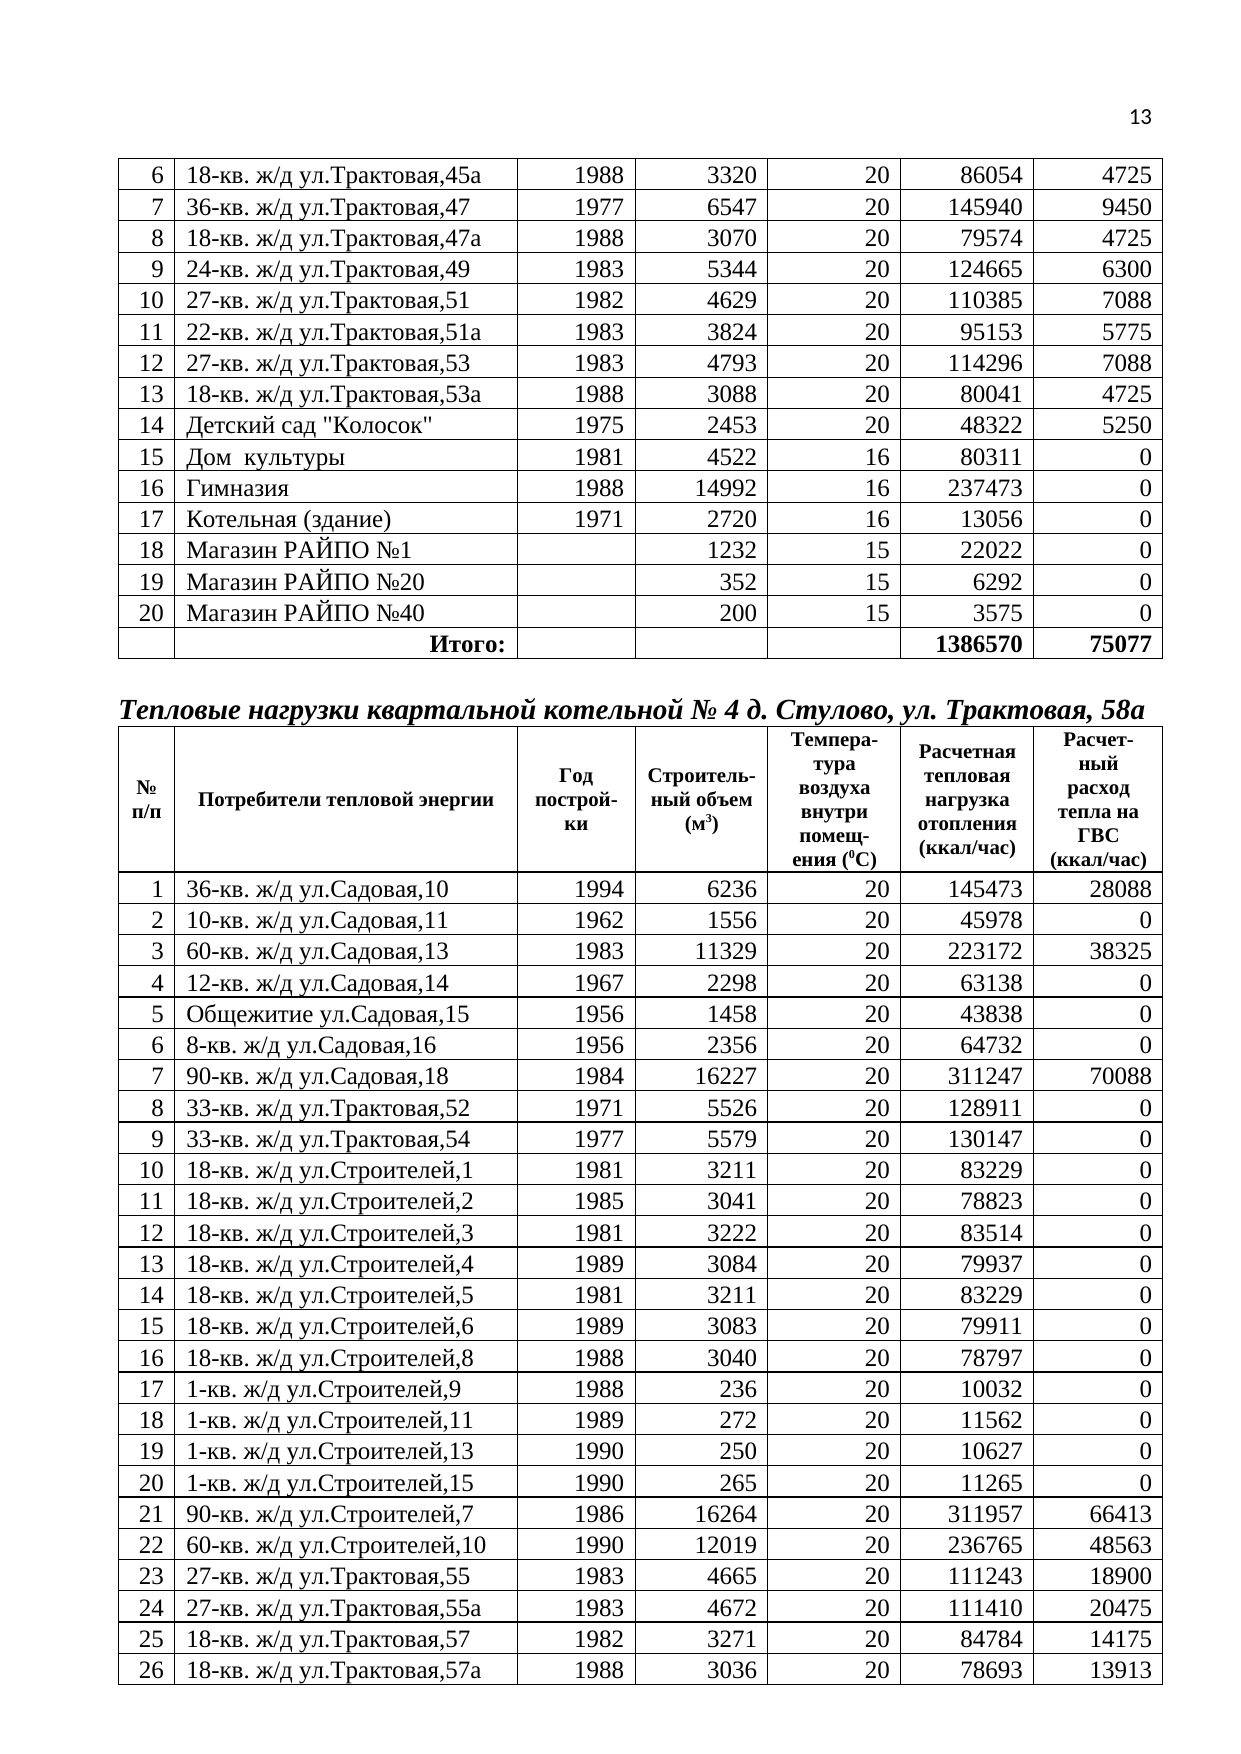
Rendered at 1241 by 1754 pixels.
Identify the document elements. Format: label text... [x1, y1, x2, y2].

table_cell 2298 [636, 966, 767, 996]
table_cell 48563 [1034, 1529, 1162, 1559]
table_cell 83229 [901, 1154, 1033, 1184]
table_cell 6292 [901, 565, 1033, 595]
table_cell 16227 [636, 1060, 767, 1090]
table_cell 9450 [1034, 190, 1162, 220]
table_cell 12019 [636, 1529, 767, 1559]
table_cell 9 [119, 1123, 174, 1153]
table_cell 20 [119, 1466, 174, 1496]
table_cell 3 [119, 935, 174, 965]
table_cell 0 [1034, 534, 1162, 564]
table_cell 3070 [636, 221, 767, 252]
table_cell 18-кв. ж/д ул.Строителей,8 [175, 1341, 517, 1371]
table_cell 0 [1034, 1466, 1162, 1496]
table_cell 48322 [901, 409, 1033, 439]
table_cell 1983 [518, 1591, 635, 1621]
table_cell 36-кв. ж/д ул.Трактовая,47 [175, 190, 517, 220]
table_header Год построй-ки [518, 727, 635, 871]
table_cell 1967 [518, 966, 635, 996]
table_cell 5775 [1034, 315, 1162, 345]
table_cell 0 [1034, 1404, 1162, 1434]
table_cell 20 [768, 1404, 900, 1434]
table_cell 1977 [518, 1123, 635, 1153]
table_cell 27-кв. ж/д ул.Трактовая,53 [175, 346, 517, 377]
table_cell 60-кв. ж/д ул.Строителей,10 [175, 1529, 517, 1559]
table_cell 7088 [1034, 346, 1162, 377]
table_cell 18900 [1034, 1560, 1162, 1590]
table_cell 1-кв. ж/д ул.Строителей,13 [175, 1435, 517, 1465]
table_cell 17 [119, 1373, 174, 1403]
table_cell 4793 [636, 346, 767, 377]
table_cell 27-кв. ж/д ул.Трактовая,55а [175, 1591, 517, 1621]
table_cell 79911 [901, 1310, 1033, 1340]
table_cell 145473 [901, 873, 1033, 903]
table_cell 6 [119, 159, 174, 189]
table_cell [768, 628, 900, 658]
table_cell 20 [768, 1310, 900, 1340]
table_cell 12-кв. ж/д ул.Садовая,14 [175, 966, 517, 996]
table_cell Магазин РАЙПО №1 [175, 534, 517, 564]
table_cell 5344 [636, 253, 767, 283]
table_cell 1984 [518, 1060, 635, 1090]
table_cell 110385 [901, 284, 1033, 314]
table_cell 22-кв. ж/д ул.Трактовая,51а [175, 315, 517, 345]
table_cell 0 [1034, 966, 1162, 996]
table_header Строитель-ный объем (м3) [636, 727, 767, 871]
table_cell 8 [119, 1091, 174, 1121]
table_cell 1983 [518, 346, 635, 377]
table_cell 21 [119, 1498, 174, 1528]
table_cell 18-кв. ж/д ул.Строителей,5 [175, 1279, 517, 1309]
table_cell 1971 [518, 503, 635, 533]
table_cell 18 [119, 1404, 174, 1434]
table_cell 128911 [901, 1091, 1033, 1121]
table_cell 3320 [636, 159, 767, 189]
table_cell 0 [1034, 998, 1162, 1028]
table_cell 83514 [901, 1216, 1033, 1246]
table_cell 14992 [636, 471, 767, 502]
table_cell 18-кв. ж/д ул.Трактовая,57 [175, 1623, 517, 1653]
table_cell 1988 [518, 378, 635, 408]
table_cell 20 [768, 1341, 900, 1371]
table_cell 23 [119, 1560, 174, 1590]
table_cell Итого: [175, 628, 517, 658]
table_cell Детский сад "Колосок" [175, 409, 517, 439]
table_cell 20 [768, 221, 900, 252]
table_cell 20 [768, 284, 900, 314]
table_cell 0 [1034, 1123, 1162, 1153]
table_cell 10 [119, 284, 174, 314]
table_cell 1981 [518, 1154, 635, 1184]
table_cell 352 [636, 565, 767, 595]
table_cell 20 [768, 346, 900, 377]
table_cell 5526 [636, 1091, 767, 1121]
table_cell 1962 [518, 904, 635, 934]
table_cell [636, 628, 767, 658]
table_cell 11329 [636, 935, 767, 965]
table_cell 0 [1034, 1435, 1162, 1465]
table_cell 1990 [518, 1529, 635, 1559]
table_cell 25 [119, 1623, 174, 1653]
table_cell 63138 [901, 966, 1033, 996]
table_cell 20 [768, 966, 900, 996]
table_cell 6547 [636, 190, 767, 220]
table_cell 19 [119, 565, 174, 595]
table_cell 16 [768, 503, 900, 533]
table_cell 3575 [901, 596, 1033, 627]
table_cell 45978 [901, 904, 1033, 934]
table_cell 4665 [636, 1560, 767, 1590]
table_cell 24-кв. ж/д ул.Трактовая,49 [175, 253, 517, 283]
table_cell 18-кв. ж/д ул.Строителей,2 [175, 1185, 517, 1215]
table_cell 10032 [901, 1373, 1033, 1403]
table_cell 20 [768, 1529, 900, 1559]
table_cell 20 [768, 1154, 900, 1184]
table_cell 70088 [1034, 1060, 1162, 1090]
table_cell 14175 [1034, 1623, 1162, 1653]
table_cell 20 [768, 904, 900, 934]
table_cell 1981 [518, 1216, 635, 1246]
table_cell [119, 628, 174, 658]
table_cell 0 [1034, 503, 1162, 533]
table_cell 4 [119, 966, 174, 996]
table_cell 0 [1034, 1216, 1162, 1246]
table_cell 20 [768, 1466, 900, 1496]
table_cell 7088 [1034, 284, 1162, 314]
table_cell [518, 534, 635, 564]
table_cell 311957 [901, 1498, 1033, 1528]
table_cell 1983 [518, 253, 635, 283]
table_cell 1-кв. ж/д ул.Строителей,9 [175, 1373, 517, 1403]
table_cell 90-кв. ж/д ул.Строителей,7 [175, 1498, 517, 1528]
table_cell 1988 [518, 1341, 635, 1371]
table_header Темпера-тура воздуха внутри помещ-ения (0С) [768, 727, 900, 871]
table_cell 1989 [518, 1310, 635, 1340]
table_cell 16 [768, 471, 900, 502]
table_cell 3211 [636, 1279, 767, 1309]
table_cell 5 [119, 998, 174, 1028]
table_cell 4522 [636, 440, 767, 470]
table_cell 0 [1034, 1279, 1162, 1309]
table_cell 78823 [901, 1185, 1033, 1215]
table_cell 1956 [518, 1029, 635, 1059]
table_cell 13 [119, 378, 174, 408]
table_cell 20 [768, 1060, 900, 1090]
table_cell 3040 [636, 1341, 767, 1371]
table_cell 9 [119, 253, 174, 283]
table_cell 20 [768, 1185, 900, 1215]
table_cell 86054 [901, 159, 1033, 189]
table_cell 16 [768, 440, 900, 470]
table_cell 79937 [901, 1248, 1033, 1278]
table_cell 111410 [901, 1591, 1033, 1621]
table_cell 90-кв. ж/д ул.Садовая,18 [175, 1060, 517, 1090]
table_cell 10627 [901, 1435, 1033, 1465]
table_cell 20 [768, 1654, 900, 1684]
table_cell 20 [768, 1435, 900, 1465]
table_cell 17 [119, 503, 174, 533]
table_cell 20 [768, 1560, 900, 1590]
table_cell 1989 [518, 1404, 635, 1434]
table_cell 11562 [901, 1404, 1033, 1434]
table_header № п/п [119, 727, 174, 871]
table_cell 20 [768, 1248, 900, 1278]
table_cell 5579 [636, 1123, 767, 1153]
table_cell 20475 [1034, 1591, 1162, 1621]
table_cell 20 [768, 315, 900, 345]
table_cell Магазин РАЙПО №20 [175, 565, 517, 595]
table_cell 20 [768, 409, 900, 439]
table_cell 1956 [518, 998, 635, 1028]
table_cell 6236 [636, 873, 767, 903]
table_cell 27-кв. ж/д ул.Трактовая,51 [175, 284, 517, 314]
table_cell 1983 [518, 315, 635, 345]
table_cell 1975 [518, 409, 635, 439]
table_cell 1988 [518, 221, 635, 252]
table_cell Гимназия [175, 471, 517, 502]
table_cell 19 [119, 1435, 174, 1465]
table_cell 1985 [518, 1185, 635, 1215]
table_cell 15 [119, 1310, 174, 1340]
table_cell 1458 [636, 998, 767, 1028]
table_cell 3271 [636, 1623, 767, 1653]
table_cell 26 [119, 1654, 174, 1684]
table_cell 2356 [636, 1029, 767, 1059]
table_cell 0 [1034, 1373, 1162, 1403]
table_header Потребители тепловой энергии [175, 727, 517, 871]
table_cell 265 [636, 1466, 767, 1496]
table_cell 250 [636, 1435, 767, 1465]
table_cell 66413 [1034, 1498, 1162, 1528]
table_cell 18-кв. ж/д ул.Трактовая,57а [175, 1654, 517, 1684]
table_cell 0 [1034, 1248, 1162, 1278]
table_cell 18-кв. ж/д ул.Трактовая,53а [175, 378, 517, 408]
table_cell 0 [1034, 1091, 1162, 1121]
table_cell 78693 [901, 1654, 1033, 1684]
table_cell 79574 [901, 221, 1033, 252]
table_cell 43838 [901, 998, 1033, 1028]
table_cell 8 [119, 221, 174, 252]
table_cell 24 [119, 1591, 174, 1621]
table_cell 0 [1034, 471, 1162, 502]
table_cell 16 [119, 1341, 174, 1371]
table_cell 1981 [518, 440, 635, 470]
table_cell 200 [636, 596, 767, 627]
table_cell 15 [768, 565, 900, 595]
table_cell 20 [768, 1373, 900, 1403]
table_cell 1988 [518, 159, 635, 189]
table_cell 20 [768, 1029, 900, 1059]
table_cell 1982 [518, 1623, 635, 1653]
table_cell 0 [1034, 565, 1162, 595]
table_cell 20 [768, 935, 900, 965]
table_cell 1971 [518, 1091, 635, 1121]
table_cell 20 [768, 1091, 900, 1121]
table_cell 20 [768, 998, 900, 1028]
table_cell 7 [119, 1060, 174, 1090]
table_cell 15 [768, 596, 900, 627]
table_cell 20 [768, 1123, 900, 1153]
table_cell 6300 [1034, 253, 1162, 283]
table_cell 4629 [636, 284, 767, 314]
table_cell 1981 [518, 1279, 635, 1309]
table_cell 10 [119, 1154, 174, 1184]
table_cell 14 [119, 409, 174, 439]
table_cell 84784 [901, 1623, 1033, 1653]
table_cell 13913 [1034, 1654, 1162, 1684]
table_cell 2453 [636, 409, 767, 439]
table_cell 1990 [518, 1466, 635, 1496]
table_cell 11 [119, 1185, 174, 1215]
table_cell 11 [119, 315, 174, 345]
table_cell 4672 [636, 1591, 767, 1621]
table_header Расчет-ный расход тепла на ГВС (ккал/час) [1034, 727, 1162, 871]
table_cell 36-кв. ж/д ул.Садовая,10 [175, 873, 517, 903]
table_cell 145940 [901, 190, 1033, 220]
table_cell 0 [1034, 596, 1162, 627]
table_cell 33-кв. ж/д ул.Трактовая,52 [175, 1091, 517, 1121]
table_cell [518, 628, 635, 658]
table_cell 237473 [901, 471, 1033, 502]
table_cell 18-кв. ж/д ул.Трактовая,45а [175, 159, 517, 189]
table_cell 1-кв. ж/д ул.Строителей,15 [175, 1466, 517, 1496]
table_cell 18 [119, 534, 174, 564]
table_cell 27-кв. ж/д ул.Трактовая,55 [175, 1560, 517, 1590]
table_cell Общежитие ул.Садовая,15 [175, 998, 517, 1028]
table_cell 15 [119, 440, 174, 470]
table_cell 3088 [636, 378, 767, 408]
table_cell 3222 [636, 1216, 767, 1246]
table_cell 13 [119, 1248, 174, 1278]
table_cell 0 [1034, 1029, 1162, 1059]
table_cell 20 [768, 873, 900, 903]
table_cell 78797 [901, 1341, 1033, 1371]
table_cell 15 [768, 534, 900, 564]
table_cell 20 [768, 1279, 900, 1309]
table_cell 3041 [636, 1185, 767, 1215]
table_cell 38325 [1034, 935, 1162, 965]
table_cell 64732 [901, 1029, 1033, 1059]
table_cell 2 [119, 904, 174, 934]
table_cell 20 [768, 1216, 900, 1246]
table_cell 1988 [518, 1373, 635, 1403]
table_cell 75077 [1034, 628, 1162, 658]
table_cell 20 [768, 1498, 900, 1528]
table_cell 0 [1034, 440, 1162, 470]
table_cell 14 [119, 1279, 174, 1309]
table_cell Магазин РАЙПО №40 [175, 596, 517, 627]
table_cell 20 [119, 596, 174, 627]
table_header Расчетная тепловая нагрузка отопления (ккал/час) [901, 727, 1033, 871]
table_cell 223172 [901, 935, 1033, 965]
table_cell 114296 [901, 346, 1033, 377]
table_cell 12 [119, 346, 174, 377]
table_cell 0 [1034, 904, 1162, 934]
table_cell 20 [768, 159, 900, 189]
table_cell 18-кв. ж/д ул.Строителей,1 [175, 1154, 517, 1184]
table_cell 1-кв. ж/д ул.Строителей,11 [175, 1404, 517, 1434]
table_cell 16264 [636, 1498, 767, 1528]
table_cell 1983 [518, 1560, 635, 1590]
table_cell 18-кв. ж/д ул.Трактовая,47а [175, 221, 517, 252]
table_cell 33-кв. ж/д ул.Трактовая,54 [175, 1123, 517, 1153]
table_cell Дом культуры [175, 440, 517, 470]
table_cell 4725 [1034, 221, 1162, 252]
table_cell 20 [768, 378, 900, 408]
table_cell 1556 [636, 904, 767, 934]
table_cell 0 [1034, 1341, 1162, 1371]
table_cell 5250 [1034, 409, 1162, 439]
table_cell 1990 [518, 1435, 635, 1465]
table_cell 1986 [518, 1498, 635, 1528]
table_cell 311247 [901, 1060, 1033, 1090]
table_cell 95153 [901, 315, 1033, 345]
table_cell 1989 [518, 1248, 635, 1278]
table_cell 3036 [636, 1654, 767, 1684]
table_cell 3824 [636, 315, 767, 345]
table_cell 20 [768, 1591, 900, 1621]
table_cell 1994 [518, 873, 635, 903]
table_cell [518, 565, 635, 595]
table_cell 1386570 [901, 628, 1033, 658]
table_cell 22022 [901, 534, 1033, 564]
table_cell 80041 [901, 378, 1033, 408]
table_cell 20 [768, 253, 900, 283]
table_cell 18-кв. ж/д ул.Строителей,6 [175, 1310, 517, 1340]
table_cell Котельная (здание) [175, 503, 517, 533]
table_cell 0 [1034, 1310, 1162, 1340]
table_cell 130147 [901, 1123, 1033, 1153]
text Тепловые нагрузки квартальной котельной № 4 д. Стулово, ул. Трактовая, 58а [118, 692, 1152, 726]
table_cell 1982 [518, 284, 635, 314]
table_cell 2720 [636, 503, 767, 533]
table_cell 111243 [901, 1560, 1033, 1590]
table_cell 10-кв. ж/д ул.Садовая,11 [175, 904, 517, 934]
table_cell 1977 [518, 190, 635, 220]
table_cell 236765 [901, 1529, 1033, 1559]
table_cell 28088 [1034, 873, 1162, 903]
table_cell 272 [636, 1404, 767, 1434]
table_cell 1 [119, 873, 174, 903]
table_cell 1988 [518, 471, 635, 502]
table_cell 83229 [901, 1279, 1033, 1309]
table_cell 11265 [901, 1466, 1033, 1496]
table_cell 16 [119, 471, 174, 502]
table_cell [518, 596, 635, 627]
table_cell 3083 [636, 1310, 767, 1340]
table_cell 18-кв. ж/д ул.Строителей,3 [175, 1216, 517, 1246]
table_cell 1232 [636, 534, 767, 564]
table_cell 124665 [901, 253, 1033, 283]
table_cell 20 [768, 190, 900, 220]
table_cell 8-кв. ж/д ул.Садовая,16 [175, 1029, 517, 1059]
table_cell 7 [119, 190, 174, 220]
table_cell 4725 [1034, 378, 1162, 408]
table_cell 3084 [636, 1248, 767, 1278]
table_cell 3211 [636, 1154, 767, 1184]
table_cell 12 [119, 1216, 174, 1246]
table_cell 22 [119, 1529, 174, 1559]
table_cell 6 [119, 1029, 174, 1059]
table_cell 18-кв. ж/д ул.Строителей,4 [175, 1248, 517, 1278]
table_cell 1983 [518, 935, 635, 965]
table_cell 13056 [901, 503, 1033, 533]
table_cell 20 [768, 1623, 900, 1653]
table_cell 0 [1034, 1154, 1162, 1184]
table_cell 0 [1034, 1185, 1162, 1215]
table_cell 1988 [518, 1654, 635, 1684]
table_cell 4725 [1034, 159, 1162, 189]
table_cell 60-кв. ж/д ул.Садовая,13 [175, 935, 517, 965]
table_cell 80311 [901, 440, 1033, 470]
table_cell 236 [636, 1373, 767, 1403]
